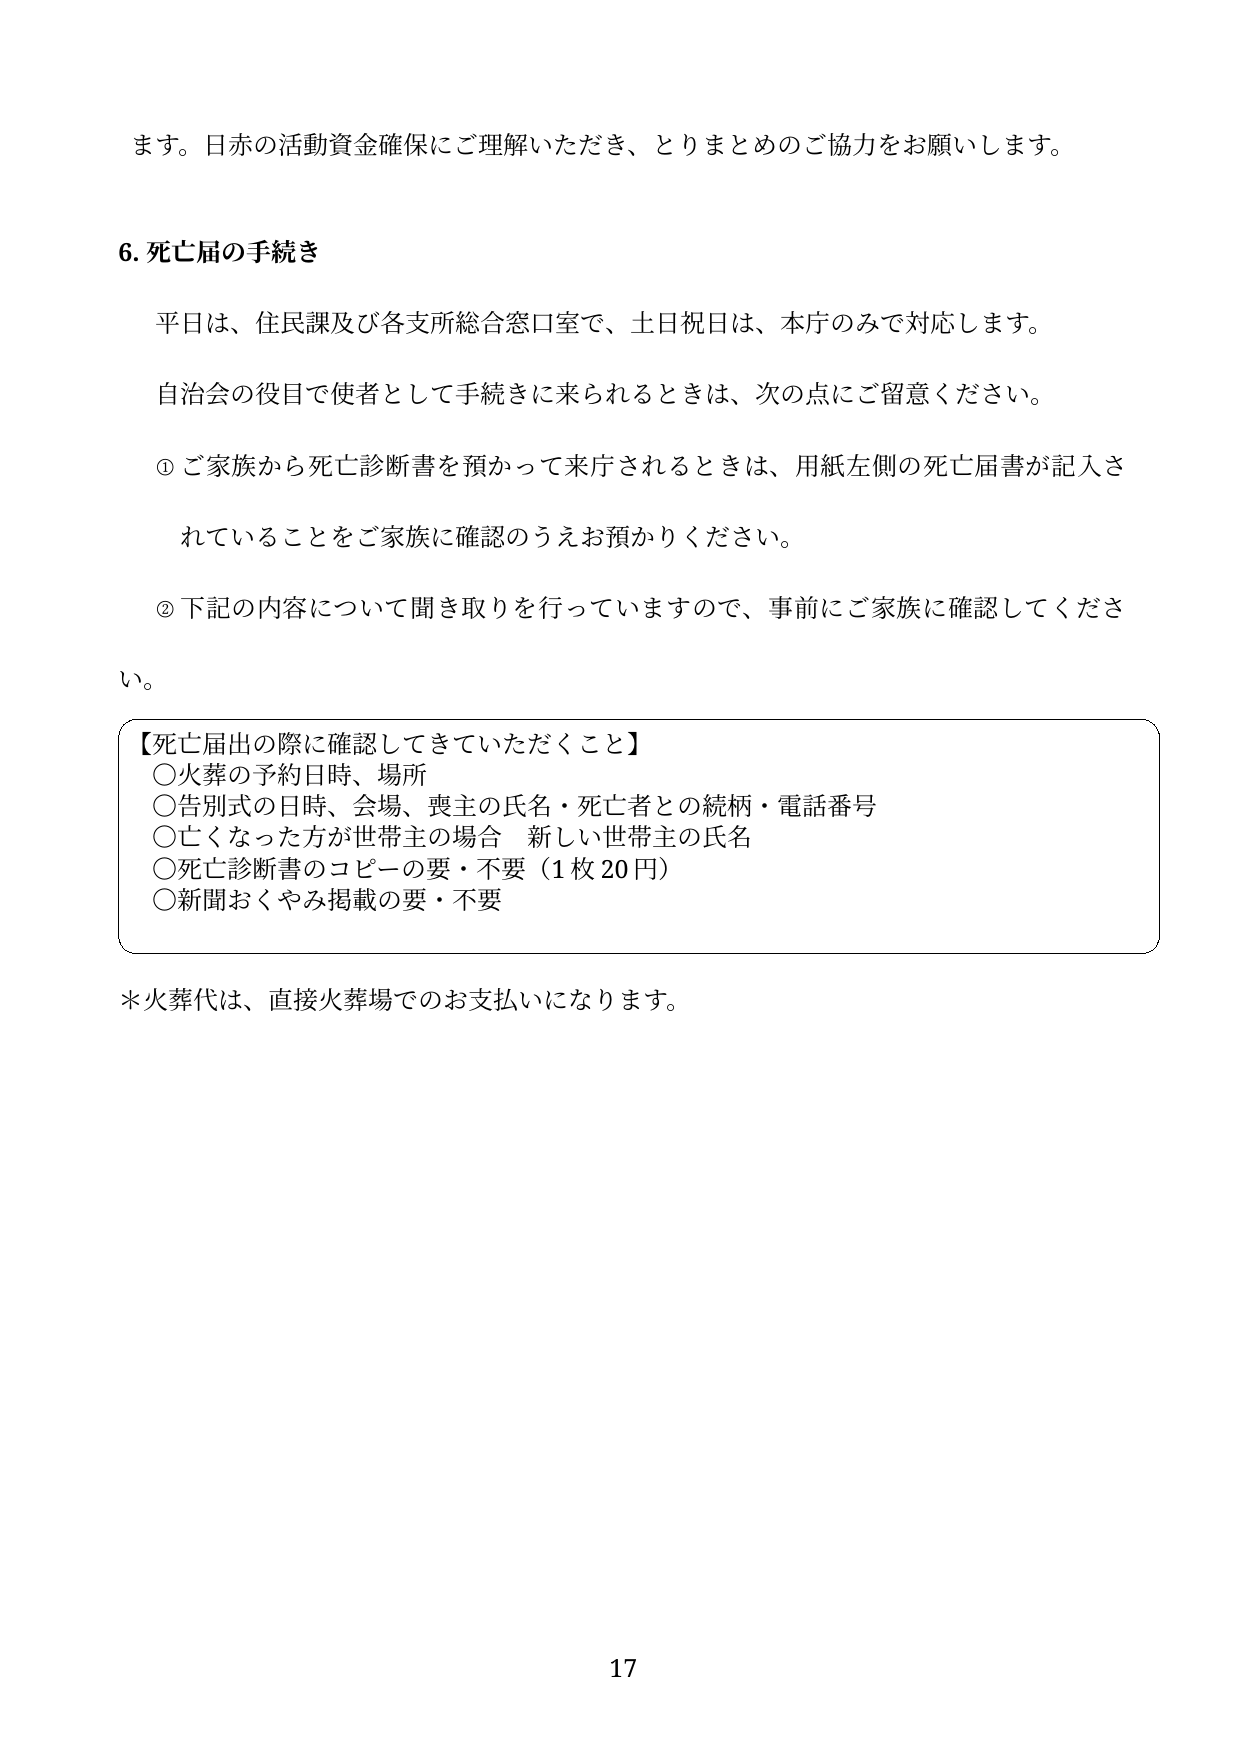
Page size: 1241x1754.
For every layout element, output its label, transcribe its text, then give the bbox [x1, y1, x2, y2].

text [131, 108, 1128, 179]
text 自治会の役目で使者として手続きに来られるときは、次の点にご留意ください。 [118, 357, 1128, 429]
text ②下記の内容について聞き取りを行っていますので、事前にご家族に確認してください。 [118, 571, 1128, 714]
text 6. 死亡届の手続き [118, 215, 1128, 286]
text 平日は、住民課及び各支所総合窓口室で、土日祝日は、本庁のみで対応します。 [118, 286, 1128, 357]
text ＊火葬代は、直接火葬場でのお支払いになります。 [118, 963, 1128, 1034]
text ①ご家族から死亡診断書を預かって来庁されるときは、用紙左側の死亡届書が記入されていることをご家族に確認のうえお預かりください。 [156, 429, 1128, 571]
